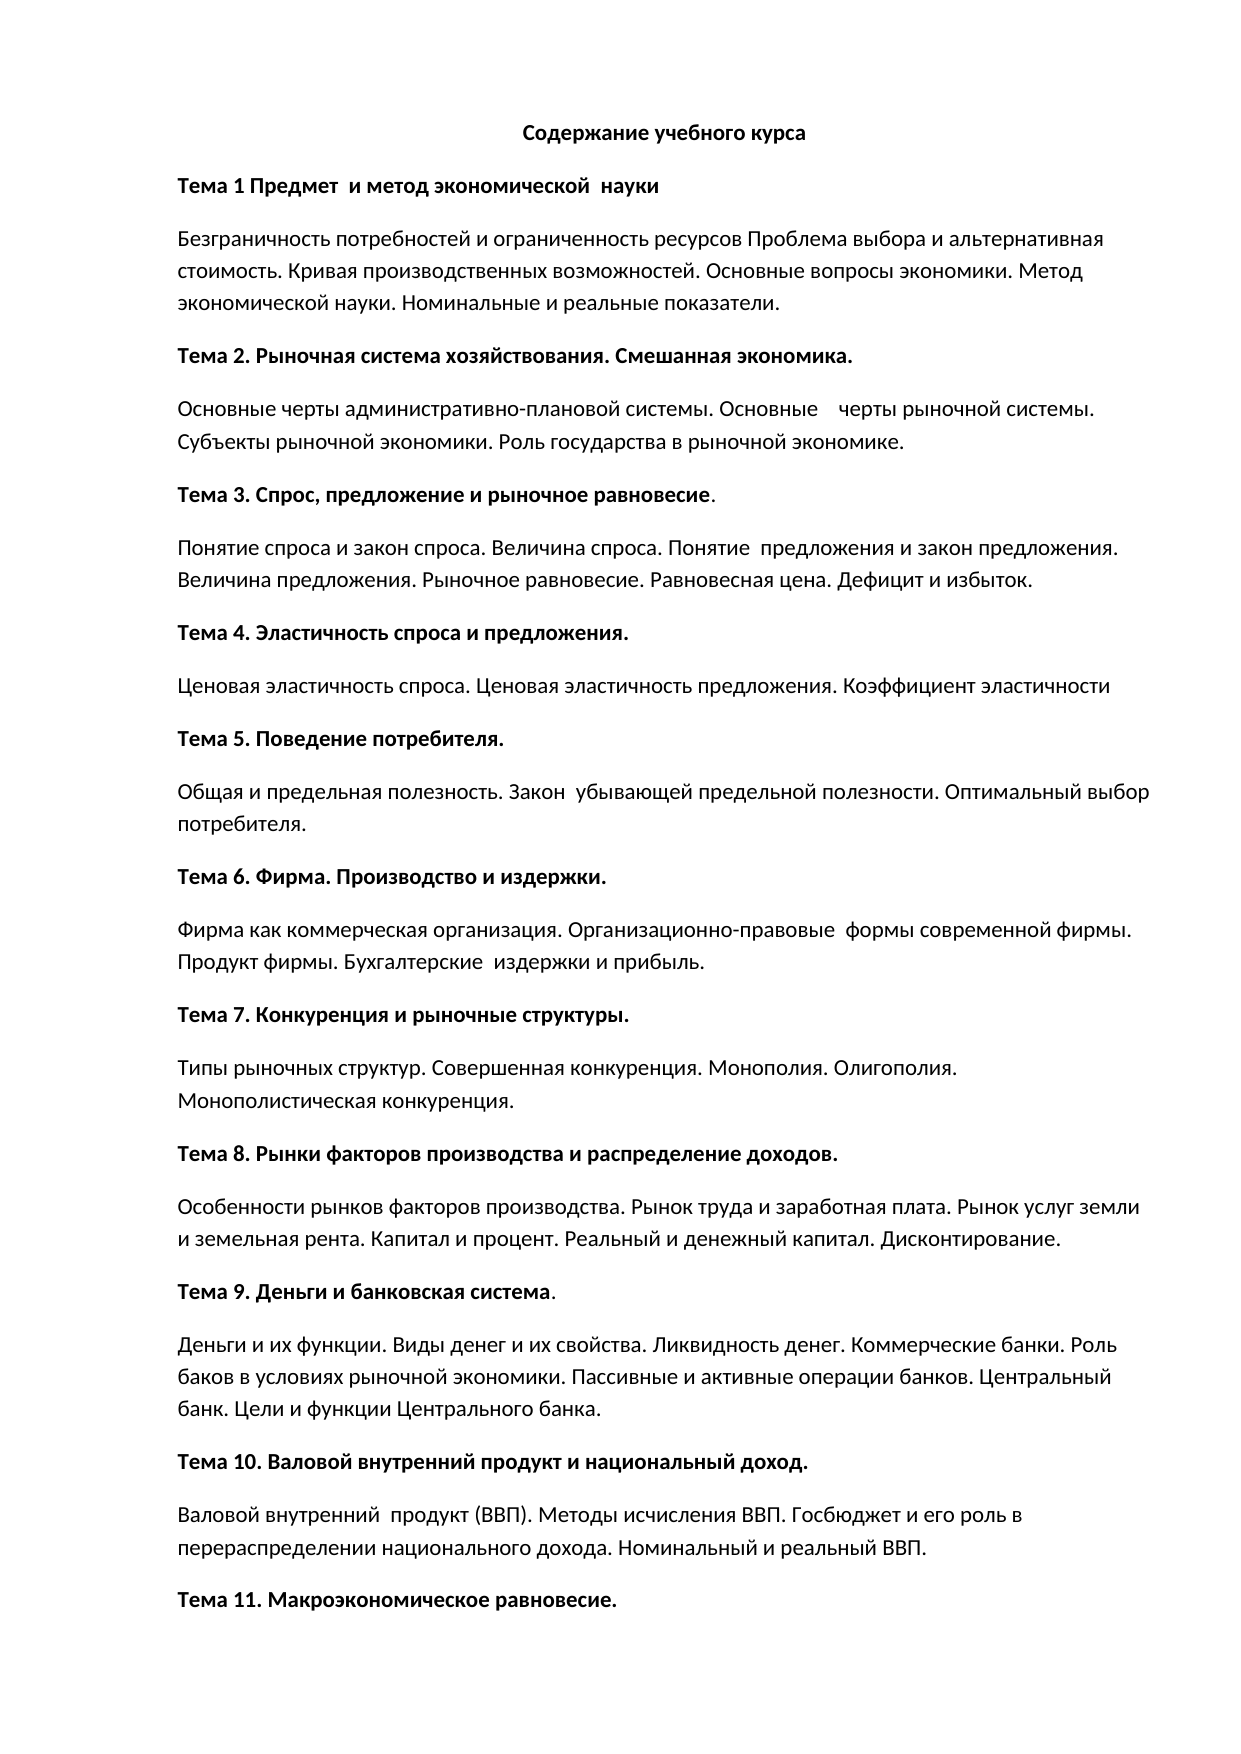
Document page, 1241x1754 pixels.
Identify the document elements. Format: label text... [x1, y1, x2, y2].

text Тема 2. Рыночная система хозяйствования. Смешанная экономика. [177, 342, 1152, 369]
text Ценовая эластичность спроса. Ценовая эластичность предложения. Коэффициент эластичности [177, 671, 1152, 699]
text Тема 6. Фирма. Производство и издержки. [177, 862, 1152, 890]
text Тема 1 Предмет и метод экономической науки [177, 171, 1152, 199]
text Деньги и их функции. Виды денег и их свойства. Ликвидность денег. Коммерческие банки. Роль баков в условиях рыночной экономики. Пассивные и активные операции банков. Центральный банк. Цели и функции Центрального банка. [177, 1330, 1152, 1422]
text Типы рыночных структур. Совершенная конкуренция. Монополия. Олигополия. Монополистическая конкуренция. [177, 1053, 1152, 1114]
text Тема 7. Конкуренция и рыночные структуры. [177, 1001, 1152, 1028]
text Особенности рынков факторов производства. Рынок труда и заработная плата. Рынок услуг земли и земельная рента. Капитал и процент. Реальный и денежный капитал. Дисконтирование. [177, 1192, 1152, 1252]
text Тема 11. Макроэкономическое равновесие. [177, 1586, 1152, 1614]
text Содержание учебного курса [177, 118, 1152, 146]
text Понятие спроса и закон спроса. Величина спроса. Понятие предложения и закон предложения. Величина предложения. Рыночное равновесие. Равновесная цена. Дефицит и избыток. [177, 533, 1152, 593]
text Фирма как коммерческая организация. Организационно-правовые формы современной фирмы. Продукт фирмы. Бухгалтерские издержки и прибыль. [177, 915, 1152, 976]
text Тема 3. Спрос, предложение и рыночное равновесие. [177, 480, 1152, 508]
text Тема 5. Поведение потребителя. [177, 724, 1152, 752]
text Тема 10. Валовой внутренний продукт и национальный доход. [177, 1447, 1152, 1475]
text Тема 4. Эластичность спроса и предложения. [177, 618, 1152, 646]
text Основные черты административно-плановой системы. Основные черты рыночной системы. Субъекты рыночной экономики. Роль государства в рыночной экономике. [177, 394, 1152, 455]
text Тема 8. Рынки факторов производства и распределение доходов. [177, 1139, 1152, 1167]
text Общая и предельная полезность. Закон убывающей предельной полезности. Оптимальный выбор потребителя. [177, 777, 1152, 837]
text Валовой внутренний продукт (ВВП). Методы исчисления ВВП. Госбюджет и его роль в перераспределении национального дохода. Номинальный и реальный ВВП. [177, 1500, 1152, 1561]
text Тема 9. Деньги и банковская система. [177, 1277, 1152, 1305]
text Безграничность потребностей и ограниченность ресурсов Проблема выбора и альтернативная стоимость. Кривая производственных возможностей. Основные вопросы экономики. Метод экономической науки. Номинальные и реальные показатели. [177, 224, 1152, 317]
